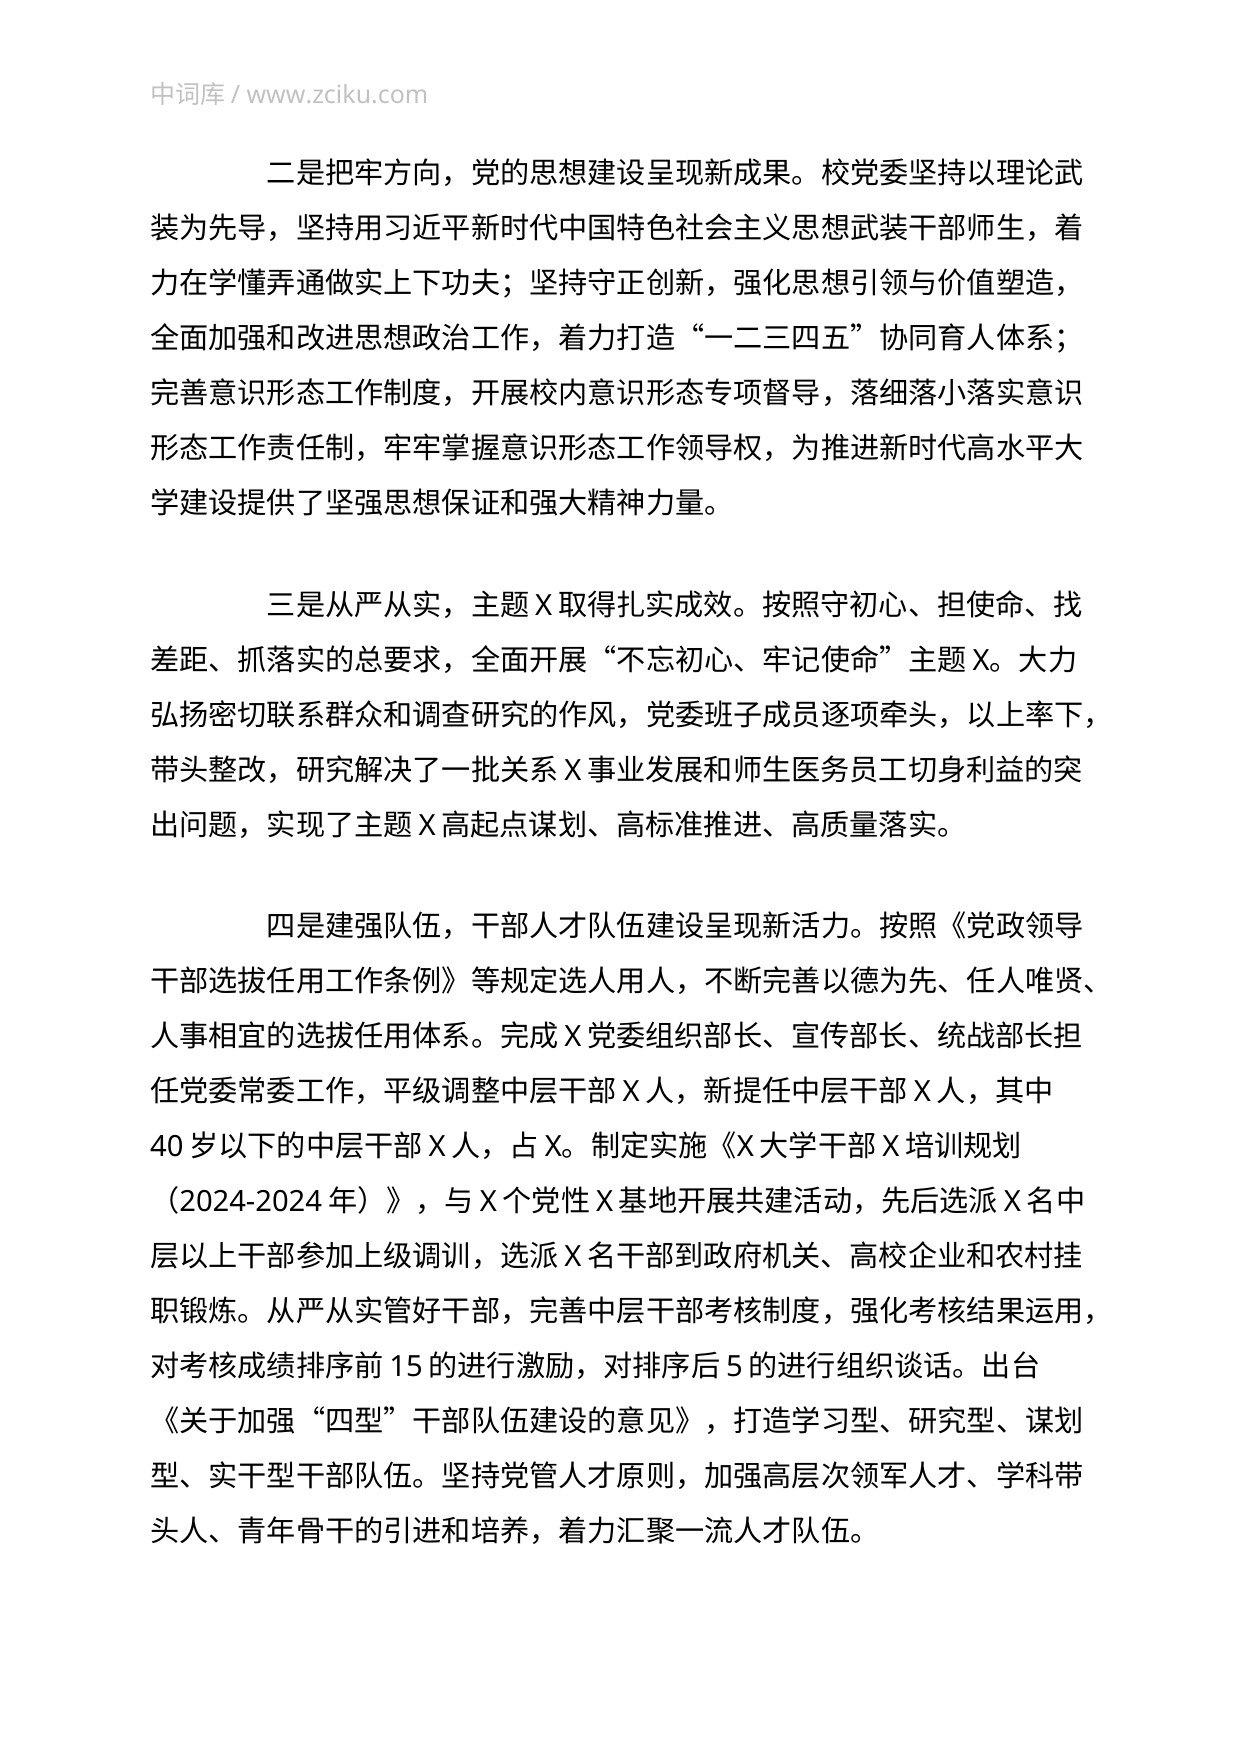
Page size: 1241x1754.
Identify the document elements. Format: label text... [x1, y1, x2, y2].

text 三是从严从实，主题X取得扎实成效。按照守初心、担使命、找差距、抓落实的总要求，全面开展“不忘初心、牢记使命”主题X。大力弘扬密切联系群众和调查研究的作风，党委班子成员逐项牵头，以上率下，带头整改，研究解决了一批关系X事业发展和师生医务员工切身利益的突出问题，实现了主题X高起点谋划、高标准推进、高质量落实。 [150, 581, 1090, 843]
text 四是建强队伍，干部人才队伍建设呈现新活力。按照《党政领导干部选拔任用工作条例》等规定选人用人，不断完善以德为先、任人唯贤、人事相宜的选拔任用体系。完成X党委组织部长、宣传部长、统战部长担任党委常委工作，平级调整中层干部X人，新提任中层干部X人，其中40岁以下的中层干部X人，占X。制定实施《X大学干部X培训规划（2024-2024年）》，与X个党性X基地开展共建活动，先后选派X名中层以上干部参加上级调训，选派X名干部到政府机关、高校企业和农村挂职锻炼。从严从实管好干部，完善中层干部考核制度，强化考核结果运用，对考核成绩排序前15的进行激励，对排序后5的进行组织谈话。出台《关于加强“四型”干部队伍建设的意见》，打造学习型、研究型、谋划型、实干型干部队伍。坚持党管人才原则，加强高层次领军人才、学科带头人、青年骨干的引进和培养，着力汇聚一流人才队伍。 [150, 903, 1090, 1550]
text 二是把牢方向，党的思想建设呈现新成果。校党委坚持以理论武装为先导，坚持用习近平新时代中国特色社会主义思想武装干部师生，着力在学懂弄通做实上下功夫；坚持守正创新，强化思想引领与价值塑造，全面加强和改进思想政治工作，着力打造“一二三四五”协同育人体系；完善意识形态工作制度，开展校内意识形态专项督导，落细落小落实意识形态工作责任制，牢牢掌握意识形态工作领导权，为推进新时代高水平大学建设提供了坚强思想保证和强大精神力量。 [150, 150, 1090, 522]
